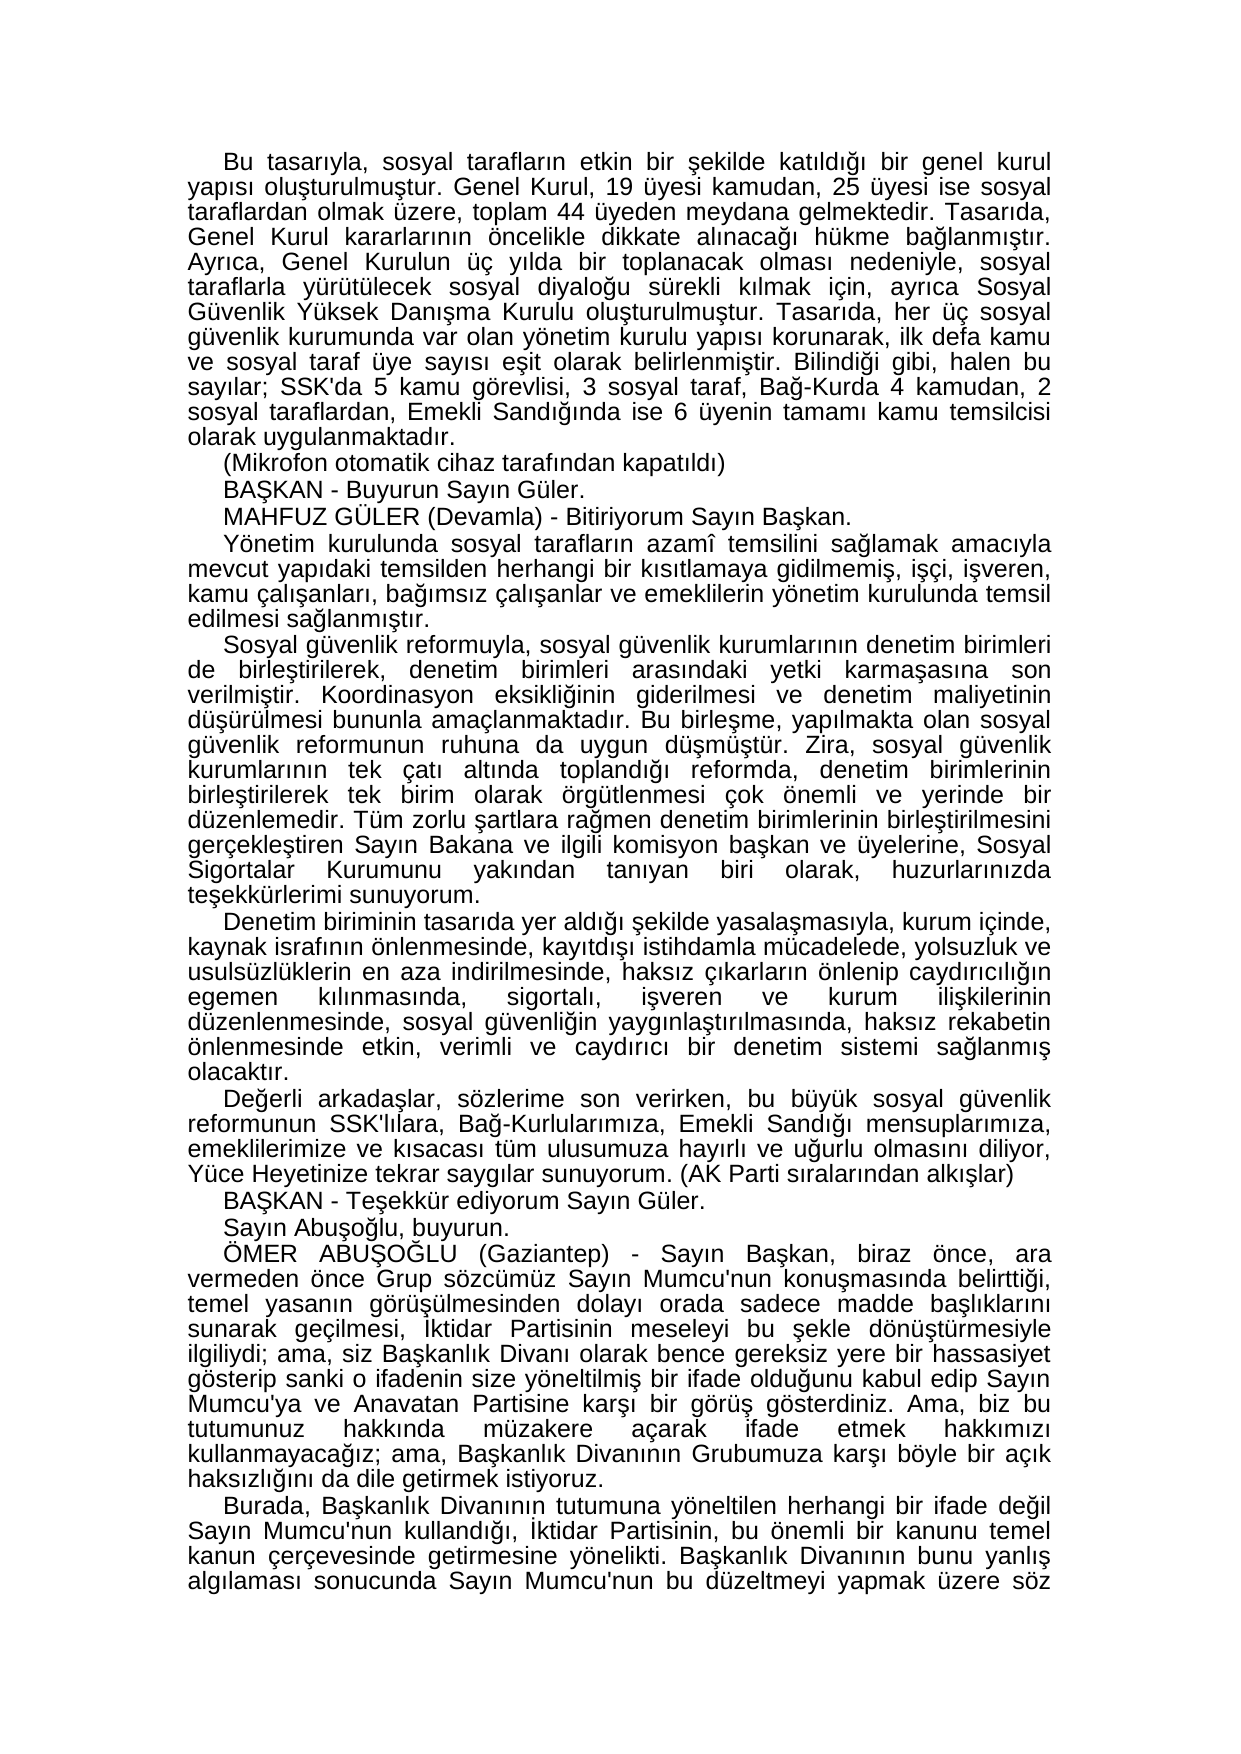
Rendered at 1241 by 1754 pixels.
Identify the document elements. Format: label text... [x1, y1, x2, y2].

text Bu tasarıyla, sosyal tarafların etkin bir şekilde katıldığı bir genel kurul yapısı oluşturulmuştur. Genel Kurul, 19 üyesi kamudan, 25 üyesi ise sosyal taraflardan olmak üzere, toplam 44 üyeden meydana gelmektedir. Tasarıda, Genel Kurul kararlarının öncelikle dikkate alınacağı hükme bağlanmıştır. Ayrıca, Genel Kurulun üç yılda bir toplanacak olması nedeniyle, sosyal taraflarla yürütülecek sosyal diyaloğu sürekli kılmak için, ayrıca Sosyal Güvenlik Yüksek Danışma Kurulu oluşturulmuştur. Tasarıda, her üç sosyal güvenlik kurumunda var olan yönetim kurulu yapısı korunarak, ilk defa kamu ve sosyal taraf üye sayısı eşit olarak belirlenmiştir. Bilindiği gibi, halen bu sayılar; SSK'da 5 kamu görevlisi, 3 sosyal taraf, Bağ-Kurda 4 kamudan, 2 sosyal taraflardan, Emekli Sandığında ise 6 üyenin tamamı kamu temsilcisi olarak uygulanmaktadır. [187, 150, 1053, 450]
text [187, 1494, 1053, 1594]
text Değerli arkadaşlar, sözlerime son verirken, bu büyük sosyal güvenlik reformunun SSK'lılara, Bağ-Kurlularımıza, Emekli Sandığı mensuplarımıza, emeklilerimize ve kısacası tüm ulusumuza hayırlı ve uğurlu olmasını diliyor, Yüce Heyetinize tekrar saygılar sunuyorum. (AK Parti sıralarından alkışlar) [187, 1087, 1053, 1187]
text Sayın Abuşoğlu, buyurun. [187, 1216, 1053, 1241]
text Sosyal güvenlik reformuyla, sosyal güvenlik kurumlarının denetim birimleri de birleştirilerek, denetim birimleri arasındaki yetki karmaşasına son verilmiştir. Koordinasyon eksikliğinin giderilmesi ve denetim maliyetinin düşürülmesi bununla amaçlanmaktadır. Bu birleşme, yapılmakta olan sosyal güvenlik reformunun ruhuna da uygun düşmüştür. Zira, sosyal güvenlik kurumlarının tek çatı altında toplandığı reformda, denetim birimlerinin birleştirilerek tek birim olarak örgütlenmesi çok önemli ve yerinde bir düzenlemedir. Tüm zorlu şartlara rağmen denetim birimlerinin birleştirilmesini gerçekleştiren Sayın Bakana ve ilgili komisyon başkan ve üyelerine, Sosyal Sigortalar Kurumunu yakından tanıyan biri olarak, huzurlarınızda teşekkürlerimi sunuyorum. [187, 634, 1053, 909]
text (Mikrofon otomatik cihaz tarafından kapatıldı) [187, 452, 1053, 477]
text MAHFUZ GÜLER (Devamla) - Bitiriyorum Sayın Başkan. [187, 505, 1053, 530]
text Yönetim kurulunda sosyal tarafların azamî temsilini sağlamak amacıyla mevcut yapıdaki temsilden herhangi bir kısıtlamaya gidilmemiş, işçi, işveren, kamu çalışanları, bağımsız çalışanlar ve emeklilerin yönetim kurulunda temsil edilmesi sağlanmıştır. [187, 532, 1053, 632]
text BAŞKAN - Teşekkür ediyorum Sayın Güler. [187, 1189, 1053, 1214]
text BAŞKAN - Buyurun Sayın Güler. [187, 478, 1053, 503]
text ÖMER ABUŞOĞLU (Gaziantep) - Sayın Başkan, biraz önce, ara vermeden önce Grup sözcümüz Sayın Mumcu'nun konuşmasında belirttiği, temel yasanın görüşülmesinden dolayı orada sadece madde başlıklarını sunarak geçilmesi, İktidar Partisinin meseleyi bu şekle dönüştürmesiyle ilgiliydi; ama, siz Başkanlık Divanı olarak bence gereksiz yere bir hassasiyet gösterip sanki o ifadenin size yöneltilmiş bir ifade olduğunu kabul edip Sayın Mumcu'ya ve Anavatan Partisine karşı bir görüş gösterdiniz. Ama, biz bu tutumunuz hakkında müzakere açarak ifade etmek hakkımızı kullanmayacağız; ama, Başkanlık Divanının Grubumuza karşı böyle bir açık haksızlığını da dile getirmek istiyoruz. [187, 1243, 1053, 1493]
text Denetim biriminin tasarıda yer aldığı şekilde yasalaşmasıyla, kurum içinde, kaynak israfının önlenmesinde, kayıtdışı istihdamla mücadelede, yolsuzluk ve usulsüzlüklerin en aza indirilmesinde, haksız çıkarların önlenip caydırıcılığın egemen kılınmasında, sigortalı, işveren ve kurum ilişkilerinin düzenlenmesinde, sosyal güvenliğin yaygınlaştırılmasında, haksız rekabetin önlenmesinde etkin, verimli ve caydırıcı bir denetim sistemi sağlanmış olacaktır. [187, 911, 1053, 1086]
